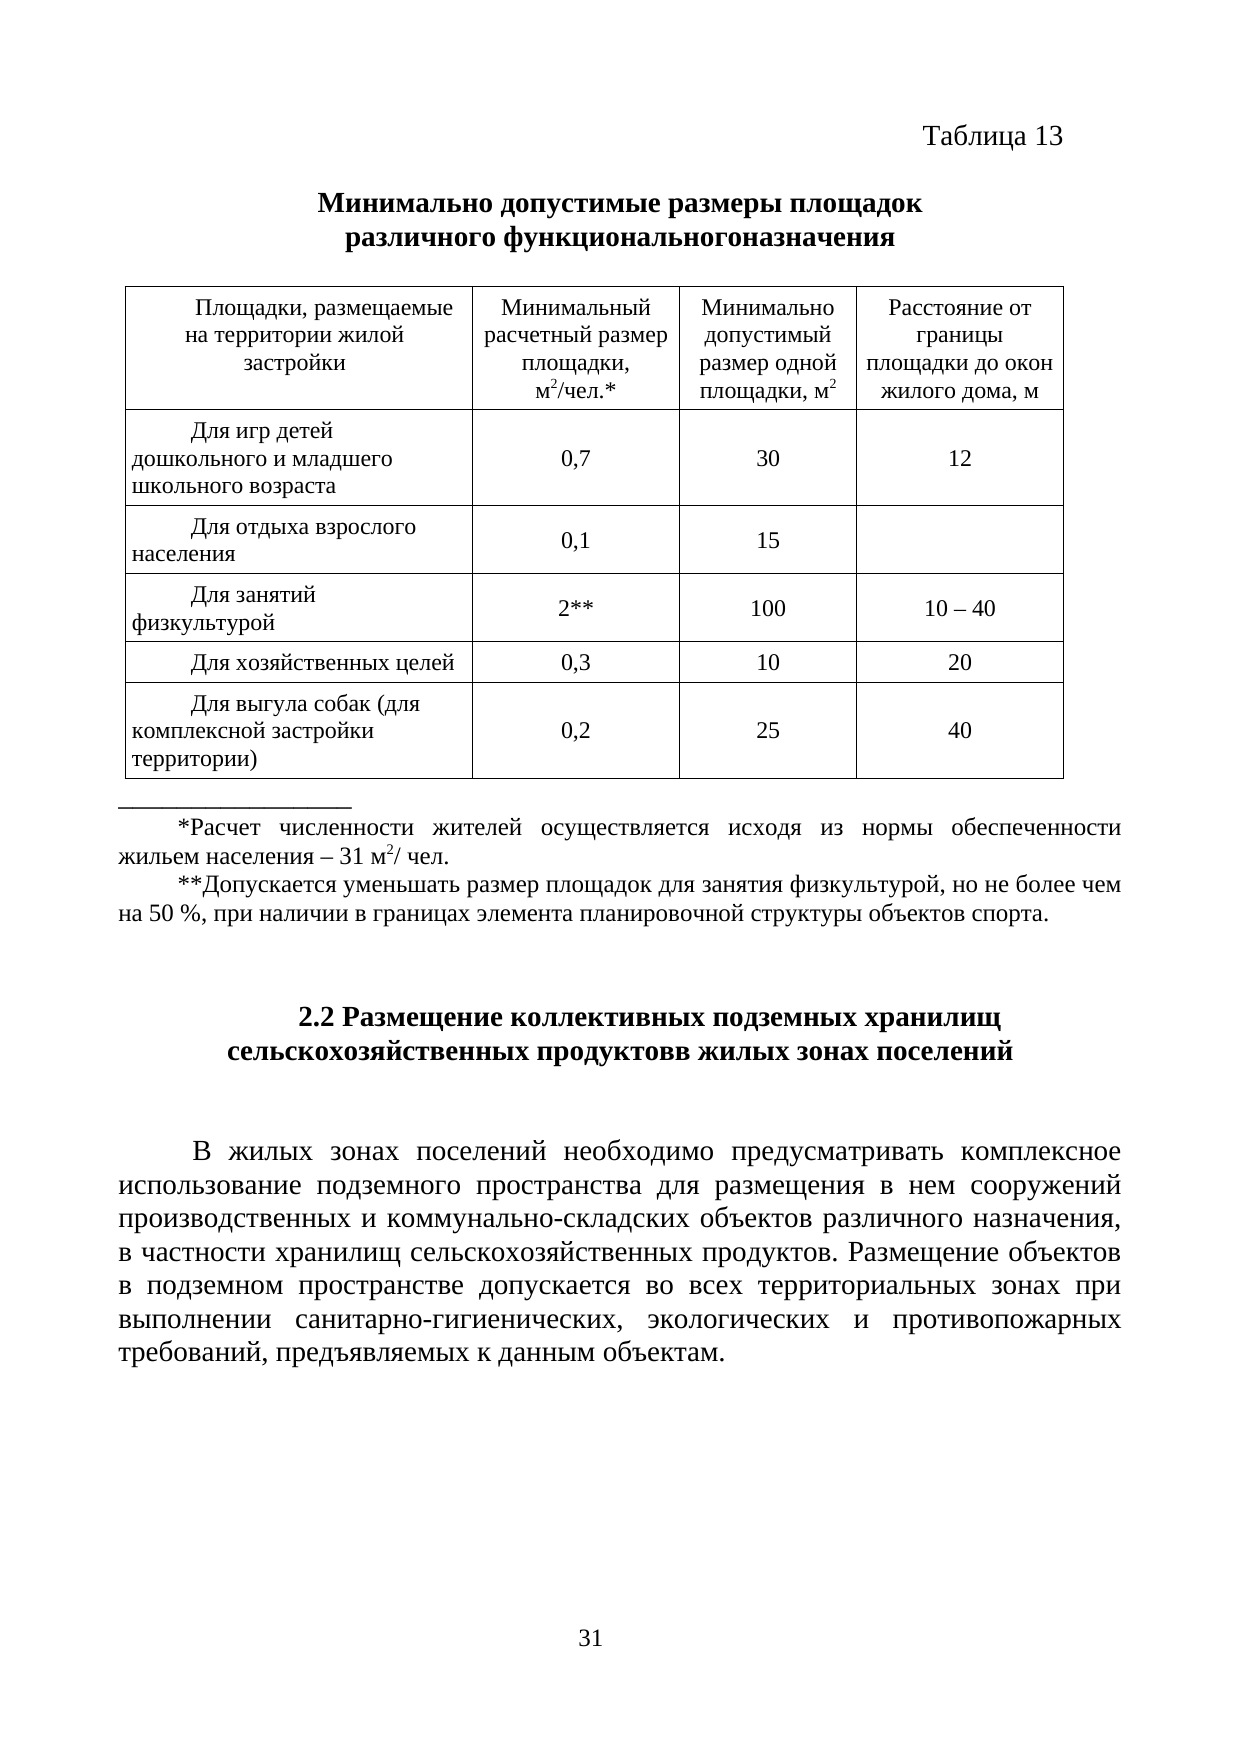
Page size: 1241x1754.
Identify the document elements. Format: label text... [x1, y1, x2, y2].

text ________________ [118, 778, 1063, 812]
table_header Минимально допустимый размер одной площадки, м2 [680, 287, 856, 409]
table_cell [857, 506, 1063, 573]
table_cell Для выгула собак (для комплексной застройки территории) [126, 683, 472, 777]
text 2.2 Размещение коллективных подземных хранилищ сельскохозяйственных продуктовв жилых зонах поселений [118, 999, 1122, 1066]
table_cell 10 [680, 642, 856, 682]
table_cell Для хозяйственных целей [126, 642, 472, 682]
table_cell 0,3 [473, 642, 679, 682]
table_cell 40 [857, 683, 1063, 777]
table_cell Для отдыха взрослого населения [126, 506, 472, 573]
text Минимально допустимые размеры площадок [118, 185, 1063, 219]
table_cell 15 [680, 506, 856, 573]
table_cell 12 [857, 410, 1063, 505]
text различного функциональногоназначения [118, 219, 1063, 252]
text **Допускается уменьшать размер площадок для занятия физкультурой, но не более чем на 50 %, при наличии в границах элемента планировочной структуры объектов спорта. [118, 869, 1122, 927]
table_cell 10 – 40 [857, 574, 1063, 641]
text Таблица 13 [118, 118, 1063, 152]
table_cell 0,7 [473, 410, 679, 505]
table_header Минимальный расчетный размер площадки, м2/чел.* [473, 287, 679, 409]
table_cell Для игр детей дошкольного и младшего школьного возраста [126, 410, 472, 505]
table_cell 100 [680, 574, 856, 641]
table_header Расстояние от границы площадки до окон жилого дома, м [857, 287, 1063, 409]
table_cell Для занятий физкультурой [126, 574, 472, 641]
table_cell 0,1 [473, 506, 679, 573]
table_header Площадки, размещаемые на территории жилой застройки [126, 287, 472, 409]
text В жилых зонах поселений необходимо предусматривать комплексное использование подземного пространства для размещения в нем сооружений производственных и коммунально-складских объектов различного назначения, в частности хранилищ сельскохозяйственных продуктов. Размещение объектов в подземном пространстве допускается во всех территориальных зонах при выполнении санитарно-гигиенических, экологических и противопожарных требований, предъявляемых к данным объектам. [118, 1133, 1122, 1368]
text *Расчет численности жителей осуществляется исходя из нормы обеспеченности жильем населения – 31 м2/ чел. [118, 812, 1122, 869]
table_cell 2** [473, 574, 679, 641]
table_cell 25 [680, 683, 856, 777]
table_cell 0,2 [473, 683, 679, 777]
table_cell 30 [680, 410, 856, 505]
table_cell 20 [857, 642, 1063, 682]
